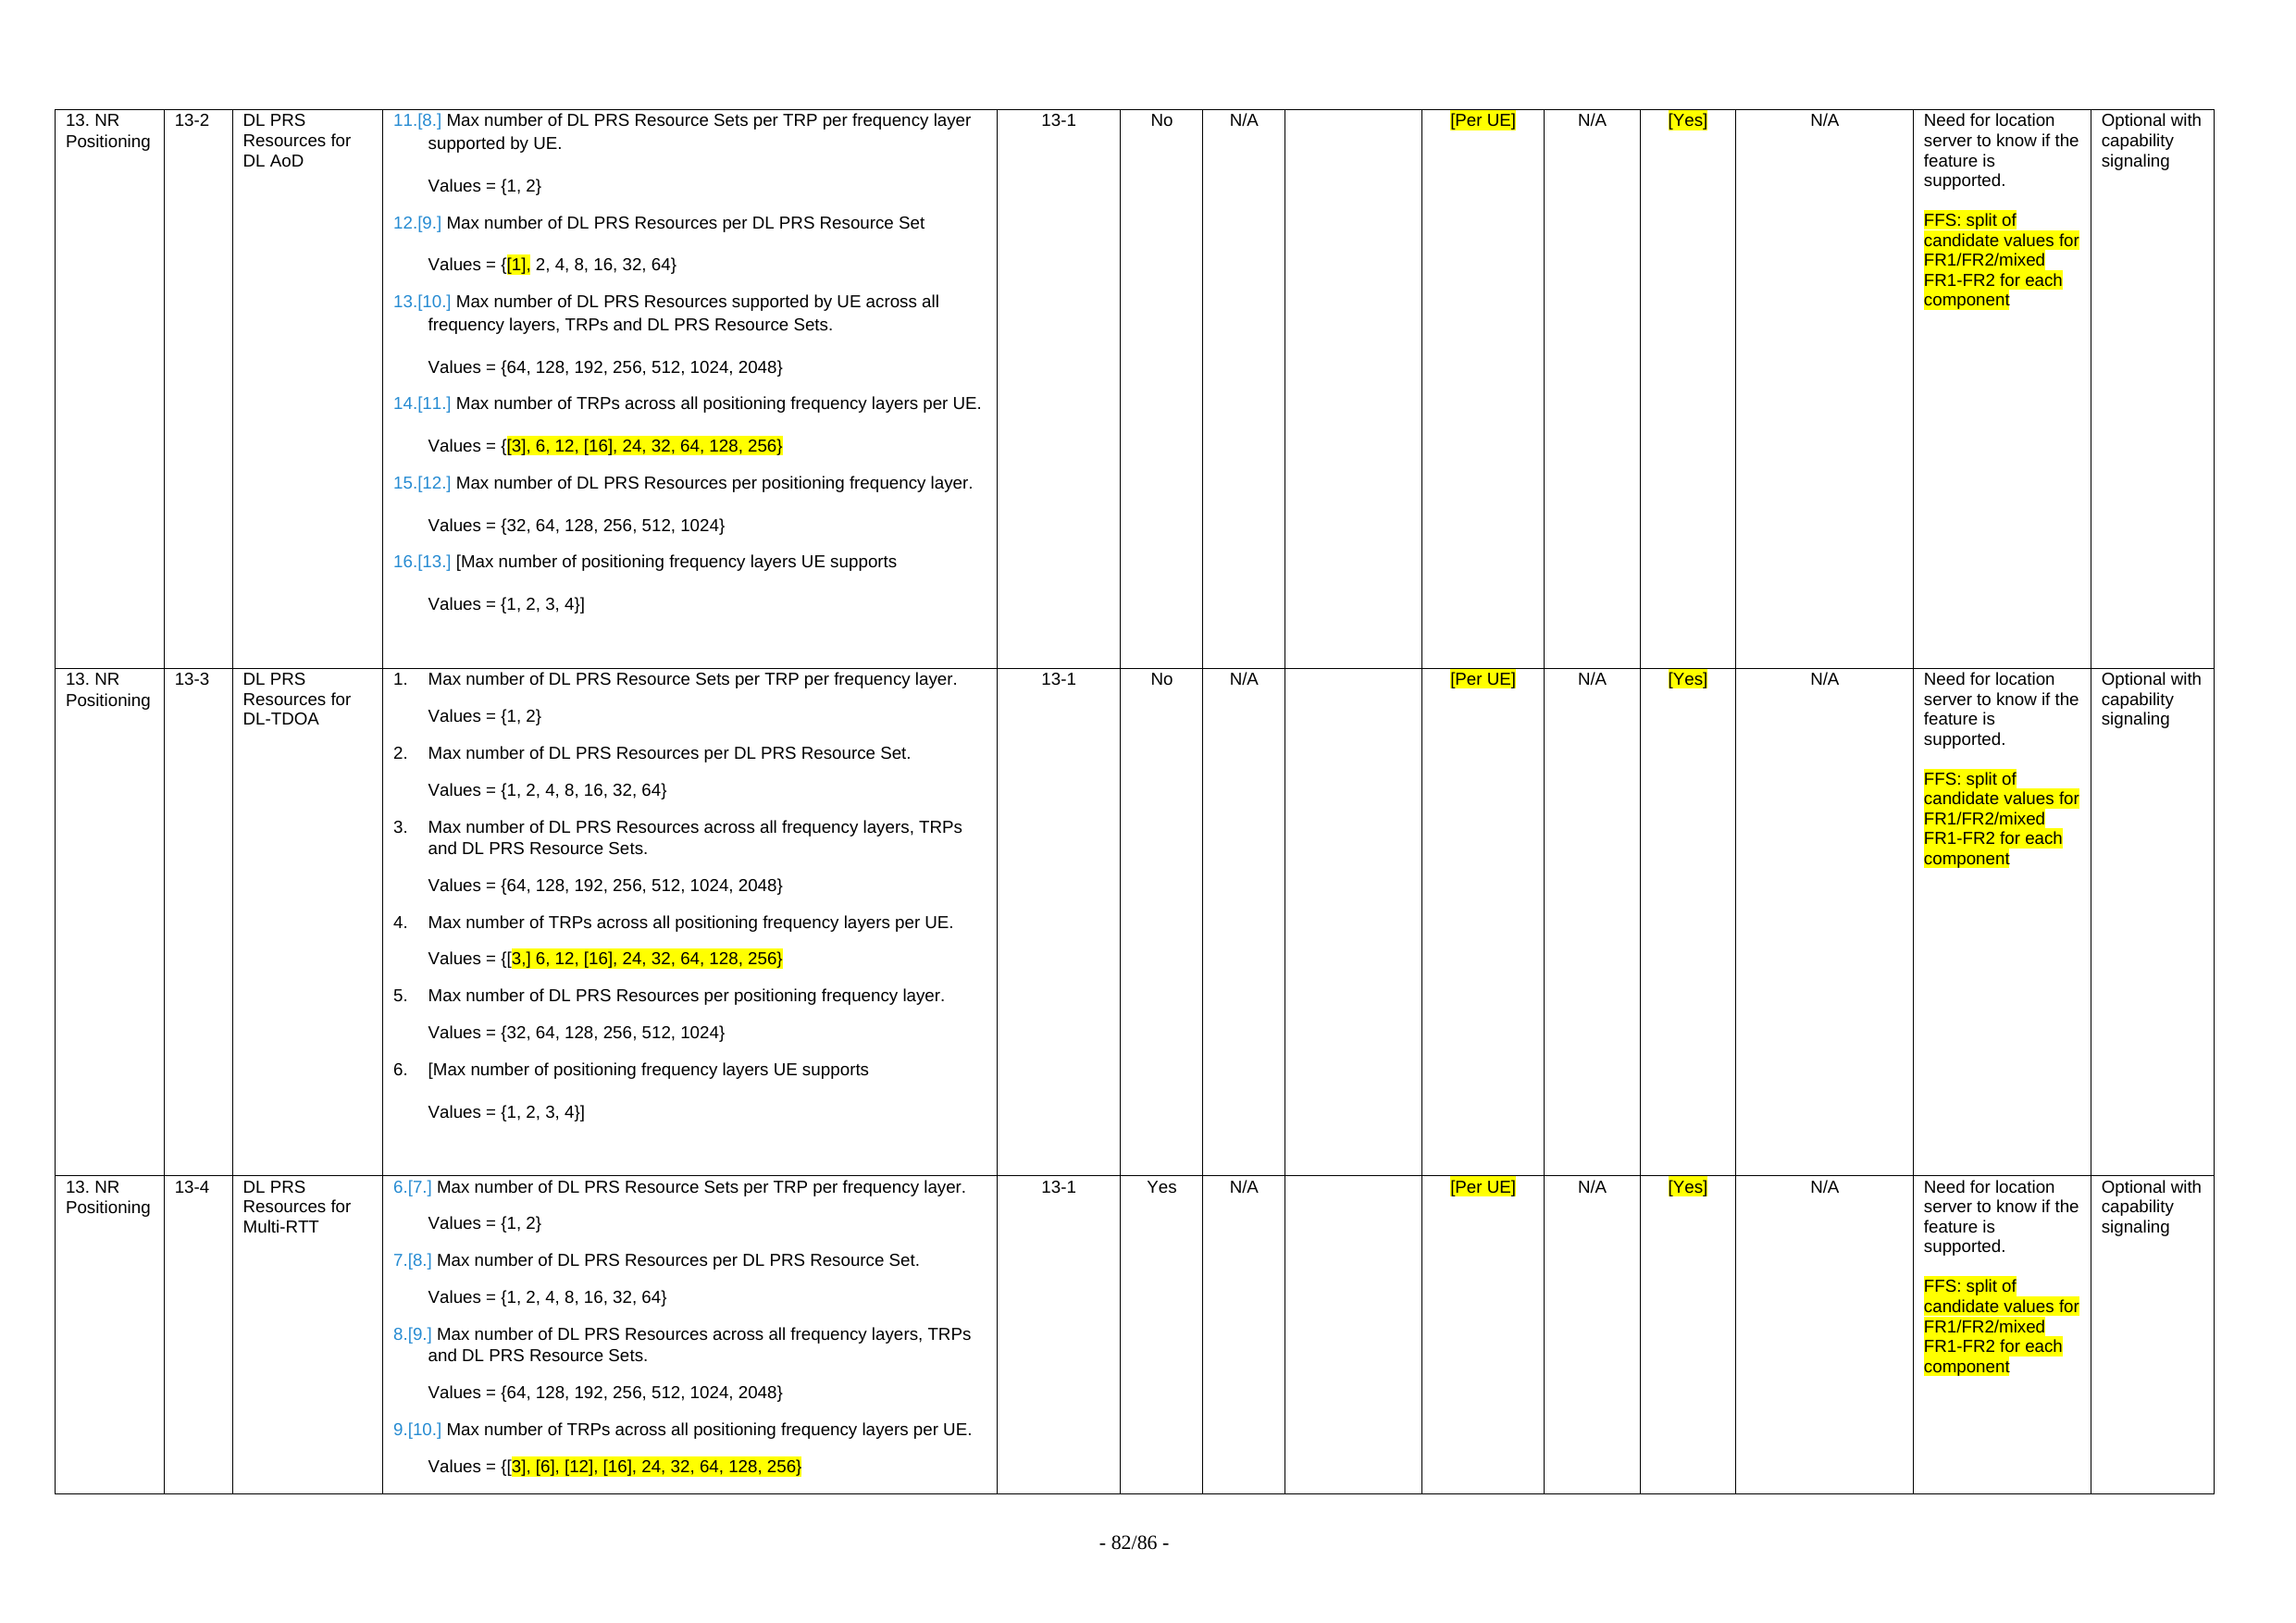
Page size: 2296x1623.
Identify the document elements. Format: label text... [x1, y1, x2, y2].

table_cell Max number of DL PRS Resource Sets per TRP per frequency layer. Values = {1, 2} Max number of DL PRS Resources per DL PRS Resource Set. Values = {1, 2, 4, 8, 16, 32, 64} Max number of DL PRS Resources across all frequency layers, TRPs and DL PRS Resource Sets. Values = {64, 128, 192, 256, 512, 1024, 2048} Max number of TRPs across all positioning frequency layers per UE. Values = {[3,] 6, 12, [16], 24, 32, 64, 128, 256} Max number of DL PRS Resources per positioning frequency layer. Values = {32, 64, 128, 256, 512, 1024} [Max number of positioning frequency layers UE supports Values = {1, 2, 3, 4}] [383, 669, 997, 1175]
table_cell 13. NR Positioning [56, 1176, 164, 1493]
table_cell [1914, 1176, 2091, 1493]
table_cell N/A [1545, 110, 1640, 668]
table_cell 13-1 [998, 669, 1120, 1175]
table_cell [1285, 1176, 1421, 1493]
table_cell 13-3 [165, 669, 232, 1175]
table_cell Need for location server to know if the feature is supported. FFS: split of candidate values for FR1/FR2/mixed FR1-FR2 for each component [1914, 110, 2091, 668]
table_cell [2091, 1176, 2214, 1493]
table_cell 13. NR Positioning [56, 110, 164, 668]
table_cell DL PRS Resources for DL-TDOA [233, 669, 382, 1175]
table_cell Optional with capability signaling [2091, 110, 2214, 668]
table_cell N/A [1203, 669, 1285, 1175]
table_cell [233, 1176, 382, 1493]
table_cell [Per UE] [1422, 669, 1544, 1175]
table_cell N/A [1545, 669, 1640, 1175]
table_cell DL PRS Resources for DL AoD [233, 110, 382, 668]
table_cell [383, 1176, 997, 1493]
table_cell [Yes] [1641, 669, 1735, 1175]
table_cell Max number of DL PRS Resource Sets per TRP per frequency layer supported by UE. Values = {1, 2} Max number of DL PRS Resources per DL PRS Resource Set Values = {[1], 2, 4, 8, 16, 32, 64} Max number of DL PRS Resources supported by UE across all frequency layers, TRPs and DL PRS Resource Sets. Values = {64, 128, 192, 256, 512, 1024, 2048} Max number of TRPs across all positioning frequency layers per UE. Values = {[3], 6, 12, [16], 24, 32, 64, 128, 256} Max number of DL PRS Resources per positioning frequency layer. Values = {32, 64, 128, 256, 512, 1024} [Max number of positioning frequency layers UE supports Values = {1, 2, 3, 4}] [383, 110, 997, 668]
table_cell N/A [1203, 110, 1285, 668]
table_cell [Per UE] [1422, 110, 1544, 668]
table_cell 13. NR Positioning [56, 669, 164, 1175]
table_cell No [1121, 110, 1202, 668]
table_cell 13-2 [165, 110, 232, 668]
table_cell 13-1 [998, 110, 1120, 668]
table_cell N/A [1736, 1176, 1913, 1493]
table_cell [Yes] [1641, 1176, 1735, 1493]
table_cell N/A [1545, 1176, 1640, 1493]
table_cell N/A [1736, 669, 1913, 1175]
table_cell N/A [1736, 110, 1913, 668]
table_cell No [1121, 669, 1202, 1175]
table_cell Need for location server to know if the feature is supported. FFS: split of candidate values for FR1/FR2/mixed FR1-FR2 for each component [1914, 669, 2091, 1175]
table_cell [1285, 110, 1421, 668]
table_cell [1285, 669, 1421, 1175]
table_cell N/A [1203, 1176, 1285, 1493]
table_cell 13-4 [165, 1176, 232, 1493]
table_cell [Yes] [1641, 110, 1735, 668]
table_cell Optional with capability signaling [2091, 669, 2214, 1175]
table_cell Yes [1121, 1176, 1202, 1493]
table_cell 13-1 [998, 1176, 1120, 1493]
table_cell [Per UE] [1422, 1176, 1544, 1493]
